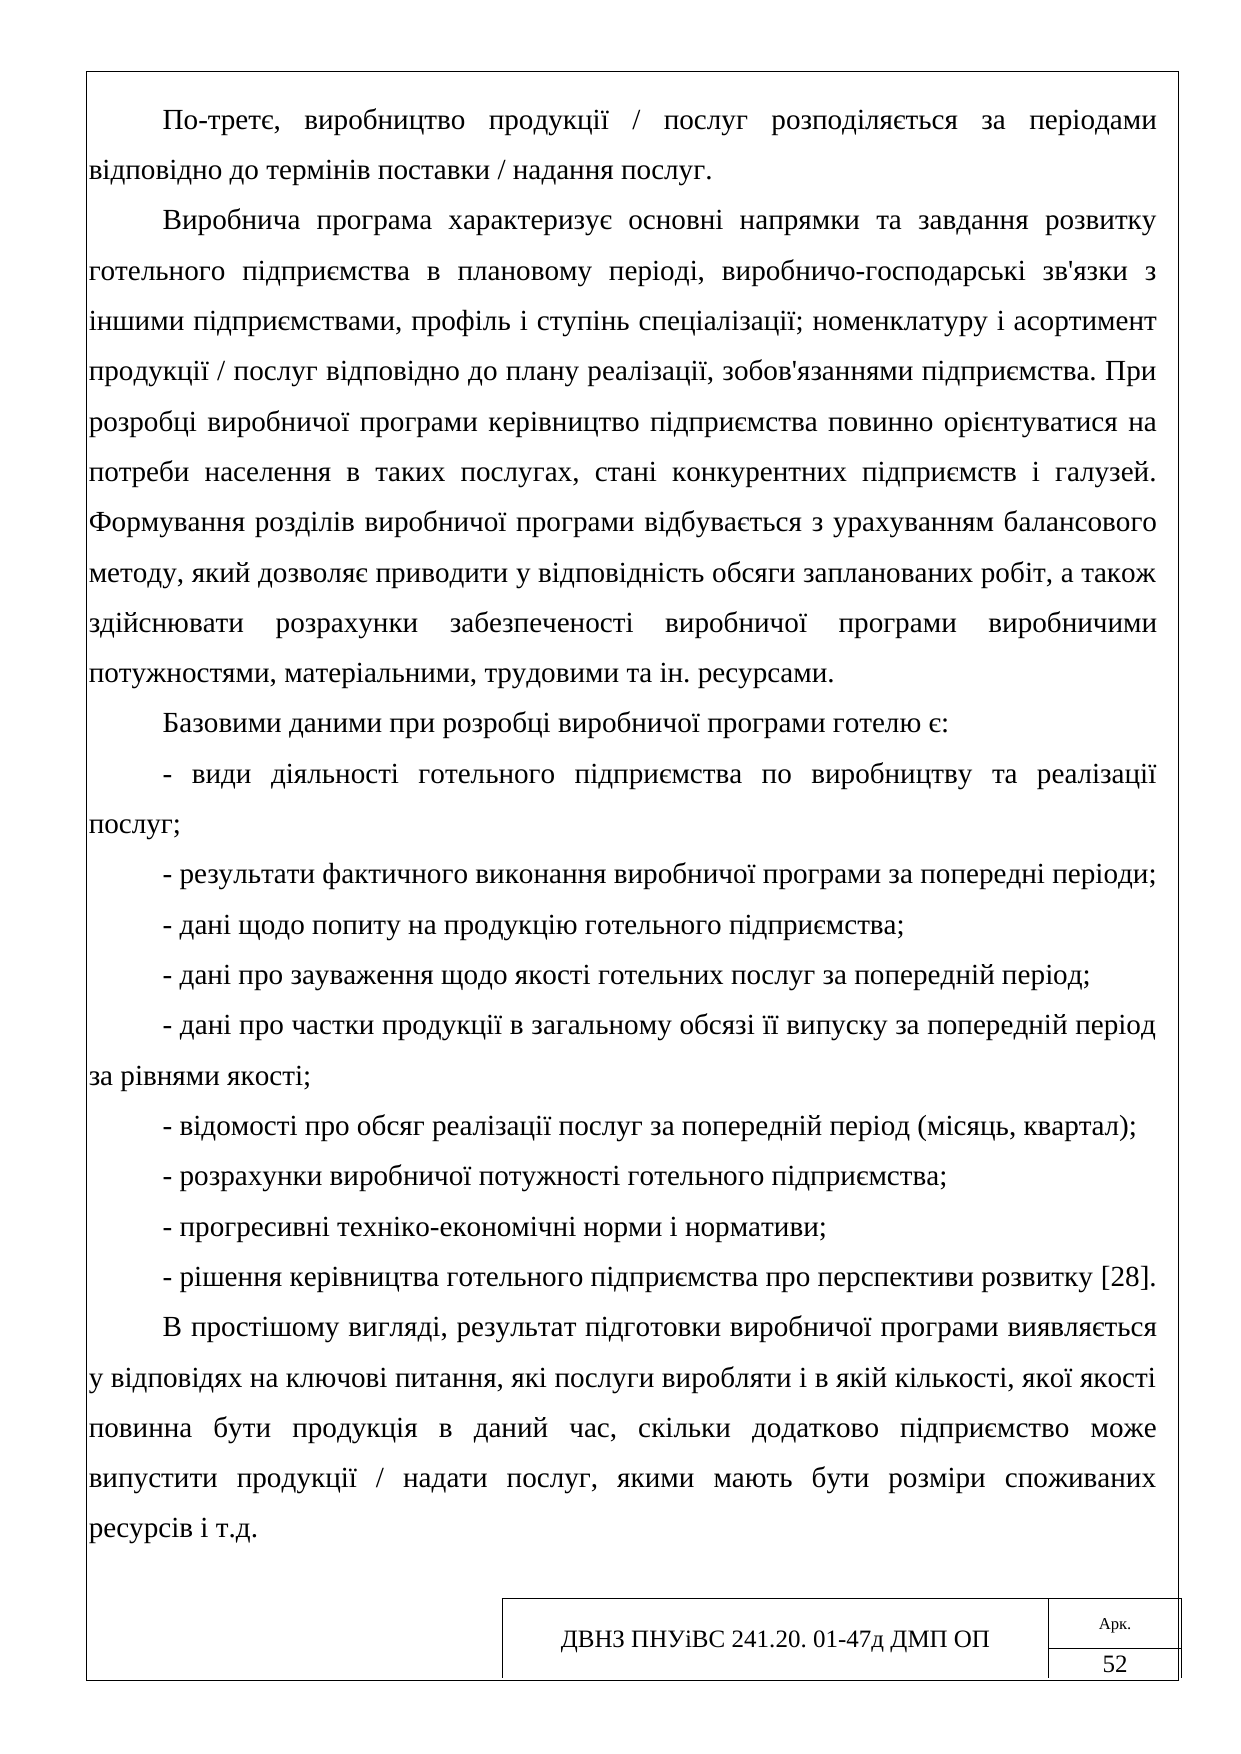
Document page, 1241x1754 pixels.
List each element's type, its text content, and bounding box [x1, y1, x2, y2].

text - прогресивні техніко-економічні норми і нормативи; [88, 1209, 1158, 1242]
text - відомості про обсяг реалізації послуг за попередній період (місяць, квартал); [88, 1108, 1158, 1142]
text В простішому вигляді, результат підготовки виробничої програми виявляється у відповідях на ключові питання, які послуги виробляти і в якій кількості, якої якості повинна бути продукція в даний час, скільки додатково підприємство може випустити продукції / надати послуг, якими мають бути розміри споживаних ресурсів і т.д. [88, 1309, 1158, 1544]
text - дані про частки продукції в загальному обсязі її випуску за попередній період за рівнями якості; [88, 1007, 1158, 1091]
text - розрахунки виробничої потужності готельного підприємства; [88, 1158, 1158, 1192]
text По-третє, виробництво продукції / послуг розподіляється за періодами відповідно до термінів поставки / надання послуг. [88, 102, 1158, 186]
text Виробнича програма характеризує основні напрямки та завдання розвитку готельного підприємства в плановому періоді, виробничо-господарські зв'язки з іншими підприємствами, профіль і ступінь спеціалізації; номенклатуру і асортимент продукції / послуг відповідно до плану реалізації, зобов'язаннями підприємства. При розробці виробничої програми керівництво підприємства повинно орієнтуватися на потреби населення в таких послугах, стані конкурентних підприємств і галузей. Формування розділів виробничої програми відбувається з урахуванням балансового методу, який дозволяє приводити у відповідність обсяги запланованих робіт, а також здійснювати розрахунки забезпеченості виробничої програми виробничими потужностями, матеріальними, трудовими та ін. ресурсами. [88, 202, 1158, 689]
text - дані про зауваження щодо якості готельних послуг за попередній період; [88, 957, 1158, 991]
text - дані щодо попиту на продукцію готельного підприємства; [88, 907, 1158, 940]
text - результати фактичного виконання виробничої програми за попередні періоди; [88, 857, 1158, 890]
text - рішення керівництва готельного підприємства про перспективи розвитку [28]. [88, 1259, 1158, 1293]
text Базовими даними при розробці виробничої програми готелю є: [88, 706, 1158, 739]
text - види діяльності готельного підприємства по виробництву та реалізації послуг; [88, 756, 1158, 840]
